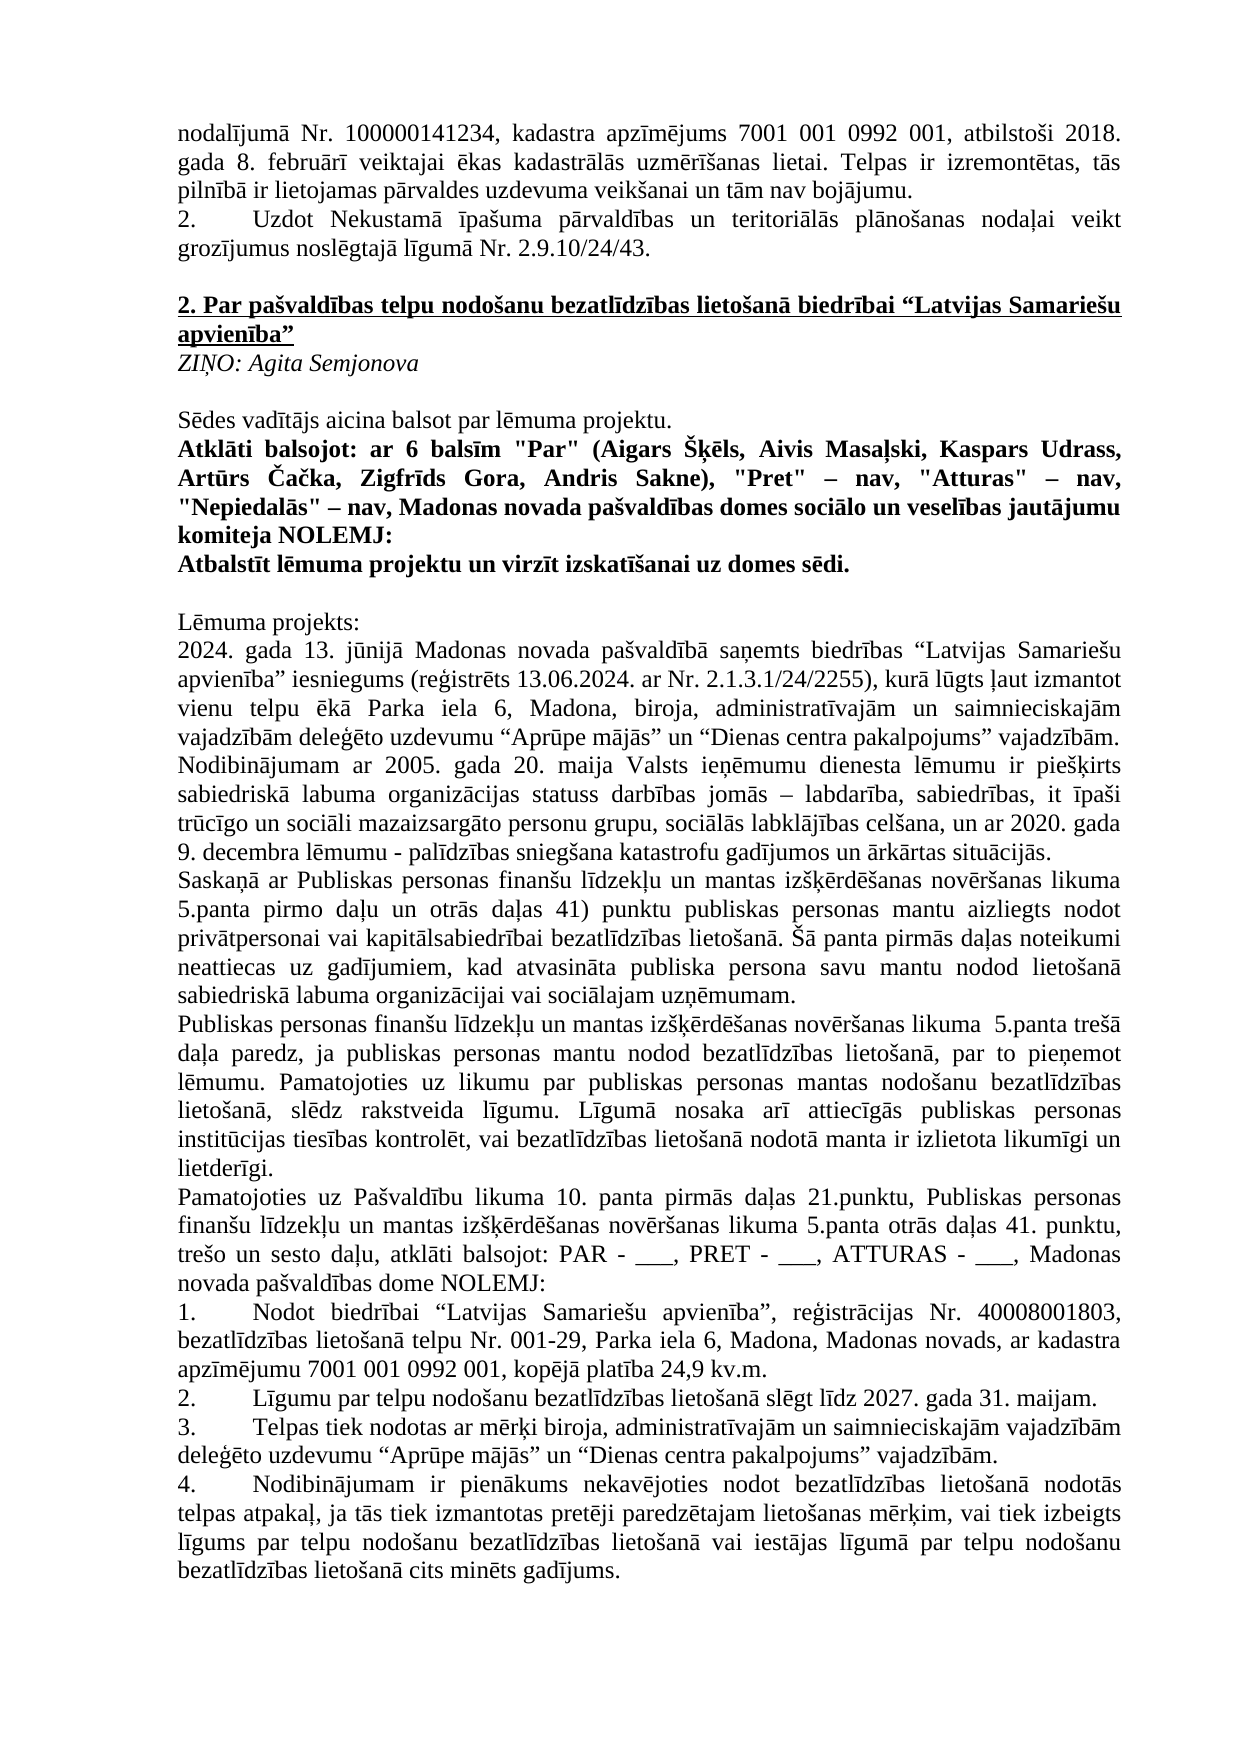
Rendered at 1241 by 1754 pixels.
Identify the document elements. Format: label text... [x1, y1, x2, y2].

text ZIŅO: Agita Semjonova [177, 348, 1122, 377]
text Pamatojoties uz Pašvaldību likuma 10. panta pirmās daļas 21.punktu, Publiskas personas finanšu līdzekļu un mantas izšķērdēšanas novēršanas likuma 5.panta otrās daļas 41. punktu, trešo un sesto daļu, atklāti balsojot: PAR - ___, PRET - ___, ATTURAS - ___, Madonas novada pašvaldības dome NOLEMJ: [177, 1182, 1122, 1297]
text 2. Par pašvaldības telpu nodošanu bezatlīdzības lietošanā biedrībai “Latvijas Samariešu apvienība” [177, 291, 1122, 316]
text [177, 118, 1122, 204]
text Atbalstīt lēmuma projektu un virzīt izskatīšanai uz domes sēdi. [177, 549, 1122, 578]
text 2. Līgumu par telpu nodošanu bezatlīdzības lietošanā slēgt līdz 2027. gada 31. maijam. [177, 1383, 1122, 1412]
text 2. Par pašvaldības telpu nodošanu bezatlīdzības lietošanā biedrībai “Latvijas Samariešu apvienība” [177, 317, 1122, 348]
text 2024. gada 13. jūnijā Madonas novada pašvaldībā saņemts biedrības “Latvijas Samariešu apvienība” iesniegums (reģistrēts 13.06.2024. ar Nr. 2.1.3.1/24/2255), kurā lūgts ļaut izmantot vienu telpu ēkā Parka iela 6, Madona, biroja, administratīvajām un saimnieciskajām vajadzībām deleģēto uzdevumu “Aprūpe mājās” un “Dienas centra pakalpojums” vajadzībām. [177, 636, 1122, 751]
text 3. Telpas tiek nodotas ar mērķi biroja, administratīvajām un saimnieciskajām vajadzībām deleģēto uzdevumu “Aprūpe mājās” un “Dienas centra pakalpojums” vajadzībām. [177, 1412, 1122, 1469]
text Publiskas personas finanšu līdzekļu un mantas izšķērdēšanas novēršanas likuma 5.panta trešā daļa paredz, ja publiskas personas mantu nodod bezatlīdzības lietošanā, par to pieņemot lēmumu. Pamatojoties uz likumu par publiskas personas mantas nodošanu bezatlīdzības lietošanā, slēdz rakstveida līgumu. Līgumā nosaka arī attiecīgās publiskas personas institūcijas tiesības kontrolēt, vai bezatlīdzības lietošanā nodotā manta ir izlietota likumīgi un lietderīgi. [177, 1009, 1122, 1182]
text Sēdes vadītājs aicina balsot par lēmuma projektu. [177, 406, 1122, 434]
text Nodibinājumam ar 2005. gada 20. maija Valsts ieņēmumu dienesta lēmumu ir piešķirts sabiedriskā labuma organizācijas statuss darbības jomās – labdarība, sabiedrības, it īpaši trūcīgo un sociāli mazaizsargāto personu grupu, sociālās labklājības celšana, un ar 2020. gada 9. decembra lēmumu - palīdzības sniegšana katastrofu gadījumos un ārkārtas situācijās. [177, 751, 1122, 866]
text 2. Uzdot Nekustamā īpašuma pārvaldības un teritoriālās plānošanas nodaļai veikt grozījumus noslēgtajā līgumā Nr. 2.9.10/24/43. [177, 204, 1122, 262]
text Lēmuma projekts: [177, 607, 1122, 636]
text 4. Nodibinājumam ir pienākums nekavējoties nodot bezatlīdzības lietošanā nodotās telpas atpakaļ, ja tās tiek izmantotas pretēji paredzētajam lietošanas mērķim, vai tiek izbeigts līgums par telpu nodošanu bezatlīdzības lietošanā vai iestājas līgumā par telpu nodošanu bezatlīdzības lietošanā cits minēts gadījums. [177, 1469, 1122, 1584]
text Atklāti balsojot: ar 6 balsīm "Par" (Aigars Šķēls, Aivis Masaļski, Kaspars Udrass, Artūrs Čačka, Zigfrīds Gora, Andris Sakne), "Pret" – nav, "Atturas" – nav, "Nepiedalās" – nav, Madonas novada pašvaldības domes sociālo un veselības jautājumu komiteja NOLEMJ: [177, 434, 1122, 549]
text 1. Nodot biedrībai “Latvijas Samariešu apvienība”, reģistrācijas Nr. 40008001803, bezatlīdzības lietošanā telpu Nr. 001-29, Parka iela 6, Madona, Madonas novads, ar kadastra apzīmējumu 7001 001 0992 001, kopējā platība 24,9 kv.m. [177, 1297, 1122, 1383]
text Saskaņā ar Publiskas personas finanšu līdzekļu un mantas izšķērdēšanas novēršanas likuma 5.panta pirmo daļu un otrās daļas 41) punktu publiskas personas mantu aizliegts nodot privātpersonai vai kapitālsabiedrībai bezatlīdzības lietošanā. Šā panta pirmās daļas noteikumi neattiecas uz gadījumiem, kad atvasināta publiska persona savu mantu nodod lietošanā sabiedriskā labuma organizācijai vai sociālajam uzņēmumam. [177, 866, 1122, 1009]
